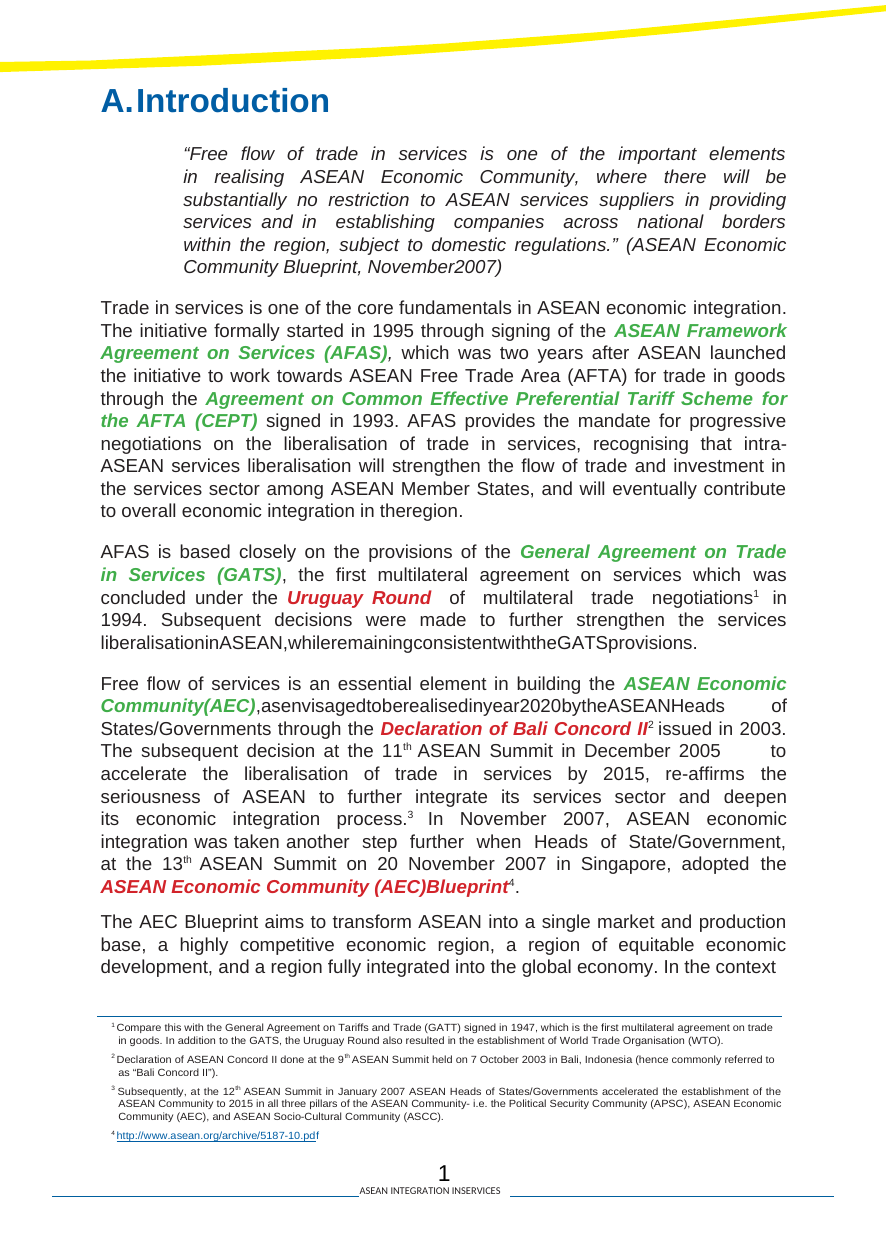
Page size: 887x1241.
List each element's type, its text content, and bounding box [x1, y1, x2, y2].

text 2 Declaration of ASEAN Concord II done at the 9th ASEAN Summit held on 7 October 2003 in Bali, Indonesia (hence commonly referred to as “Bali Concord II”). [111, 1053, 785, 1078]
text The AEC Blueprint aims to transform ASEAN into a single market and production base, a highly competitive economic region, a region of equitable economic development, and a region fully integrated into the global economy. In the context [100, 911, 787, 978]
subtitle Introduction [100, 81, 886, 119]
text AFAS is based closely on the provisions of the General Agreement on Trade in Services (GATS), the first multilateral agreement on services which was concluded under the Uruguay Round of multilateral trade negotiations1 in 1994. Subsequent decisions were made to further strengthen the services liberalisationinASEAN,whileremainingconsistentwiththeGATSprovisions. [100, 541, 787, 653]
text 4 http://www.asean.org/archive/5187-10.pdf [111, 1129, 886, 1142]
text Trade in services is one of the core fundamentals in ASEAN economic integration. The initiative formally started in 1995 through signing of the ASEAN Framework Agreement on Services (AFAS), which was two years after ASEAN launched the initiative to work towards ASEAN Free Trade Area (AFTA) for trade in goods through the Agreement on Common Effective Preferential Tariff Scheme for the AFTA (CEPT) signed in 1993. AFAS provides the mandate for progressive negotiations on the liberalisation of trade in services, recognising that intra- ASEAN services liberalisation will strengthen the flow of trade and investment in the services sector among ASEAN Member States, and will eventually contribute to overall economic integration in theregion. [100, 297, 787, 522]
text Free flow of services is an essential element in building the ASEAN Economic Community(AEC),asenvisagedtoberealisedinyear2020bytheASEANHeads of States/Governments through the Declaration of Bali Concord II2 issued in 2003. The subsequent decision at the 11th ASEAN Summit in December 2005 to accelerate the liberalisation of trade in services by 2015, re-affirms the seriousness of ASEAN to further integrate its services sector and deepen its economic integration process.3 In November 2007, ASEAN economic integration was taken another step further when Heads of State/Government, at the 13th ASEAN Summit on 20 November 2007 in Singapore, adopted the ASEAN Economic Community (AEC)Blueprint4. [100, 672, 787, 897]
text “Free flow of trade in services is one of the important elements in realising ASEAN Economic Community, where there will be substantially no restriction to ASEAN services suppliers in providing services and in establishing companies across national borders within the region, subject to domestic regulations.” (ASEAN Economic Community Blueprint, November2007) [183, 143, 787, 278]
text 3 Subsequently, at the 12th ASEAN Summit in January 2007 ASEAN Heads of States/Governments accelerated the establishment of the ASEAN Community to 2015 in all three pillars of the ASEAN Community- i.e. the Political Security Community (APSC), ASEAN Economic Community (AEC), and ASEAN Socio-Cultural Community (ASCC). [111, 1084, 783, 1123]
text 1 Compare this with the General Agreement on Tariffs and Trade (GATT) signed in 1947, which is the first multilateral agreement on trade [111, 1016, 886, 1034]
